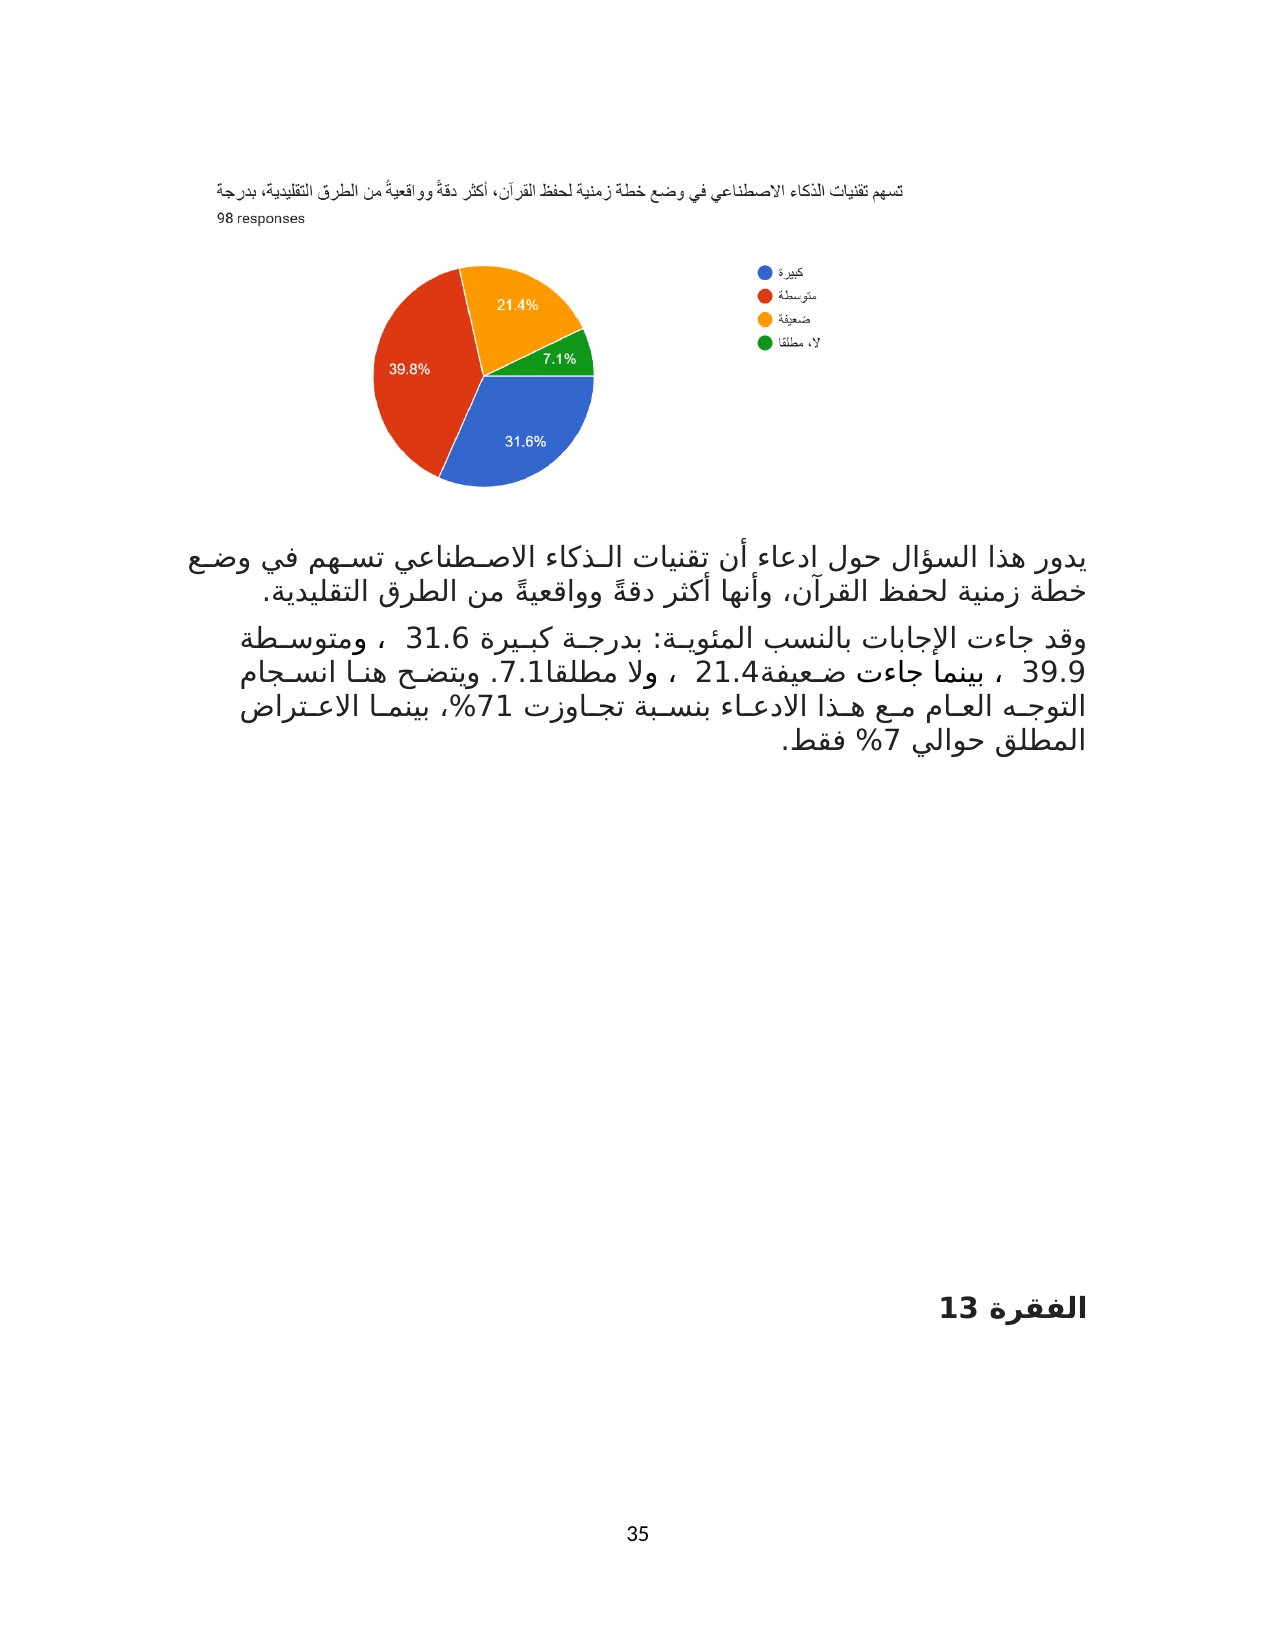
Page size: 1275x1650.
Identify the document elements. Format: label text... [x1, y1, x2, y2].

text الفقرة 13 [187, 1291, 1087, 1325]
text وقد جاءت الإجابات بالنسب المئوية: بدرجة كبیرة 31.6 ، ومتوسطة39.9 ، بينما جاءت ضعیفة21.4 ، ولا مطلقا7.1. ويتضح هنا انسجام التوجه العام مع هذا الادعاء بنسبة تجاوزت 71%، بينما الاعتراض المطلق حوالي 7% فقط. [239, 621, 1087, 757]
picture [187, 150, 1088, 529]
text يدور هذا السؤال حول ادعاء أن تقنیات الذكاء الاصطناعي تسهم في وضع خطة زمنیة لحفظ القرآن، وأنها أكثر دقةً وواقعیةً من الطرق التقلیدیة. [187, 541, 1087, 609]
